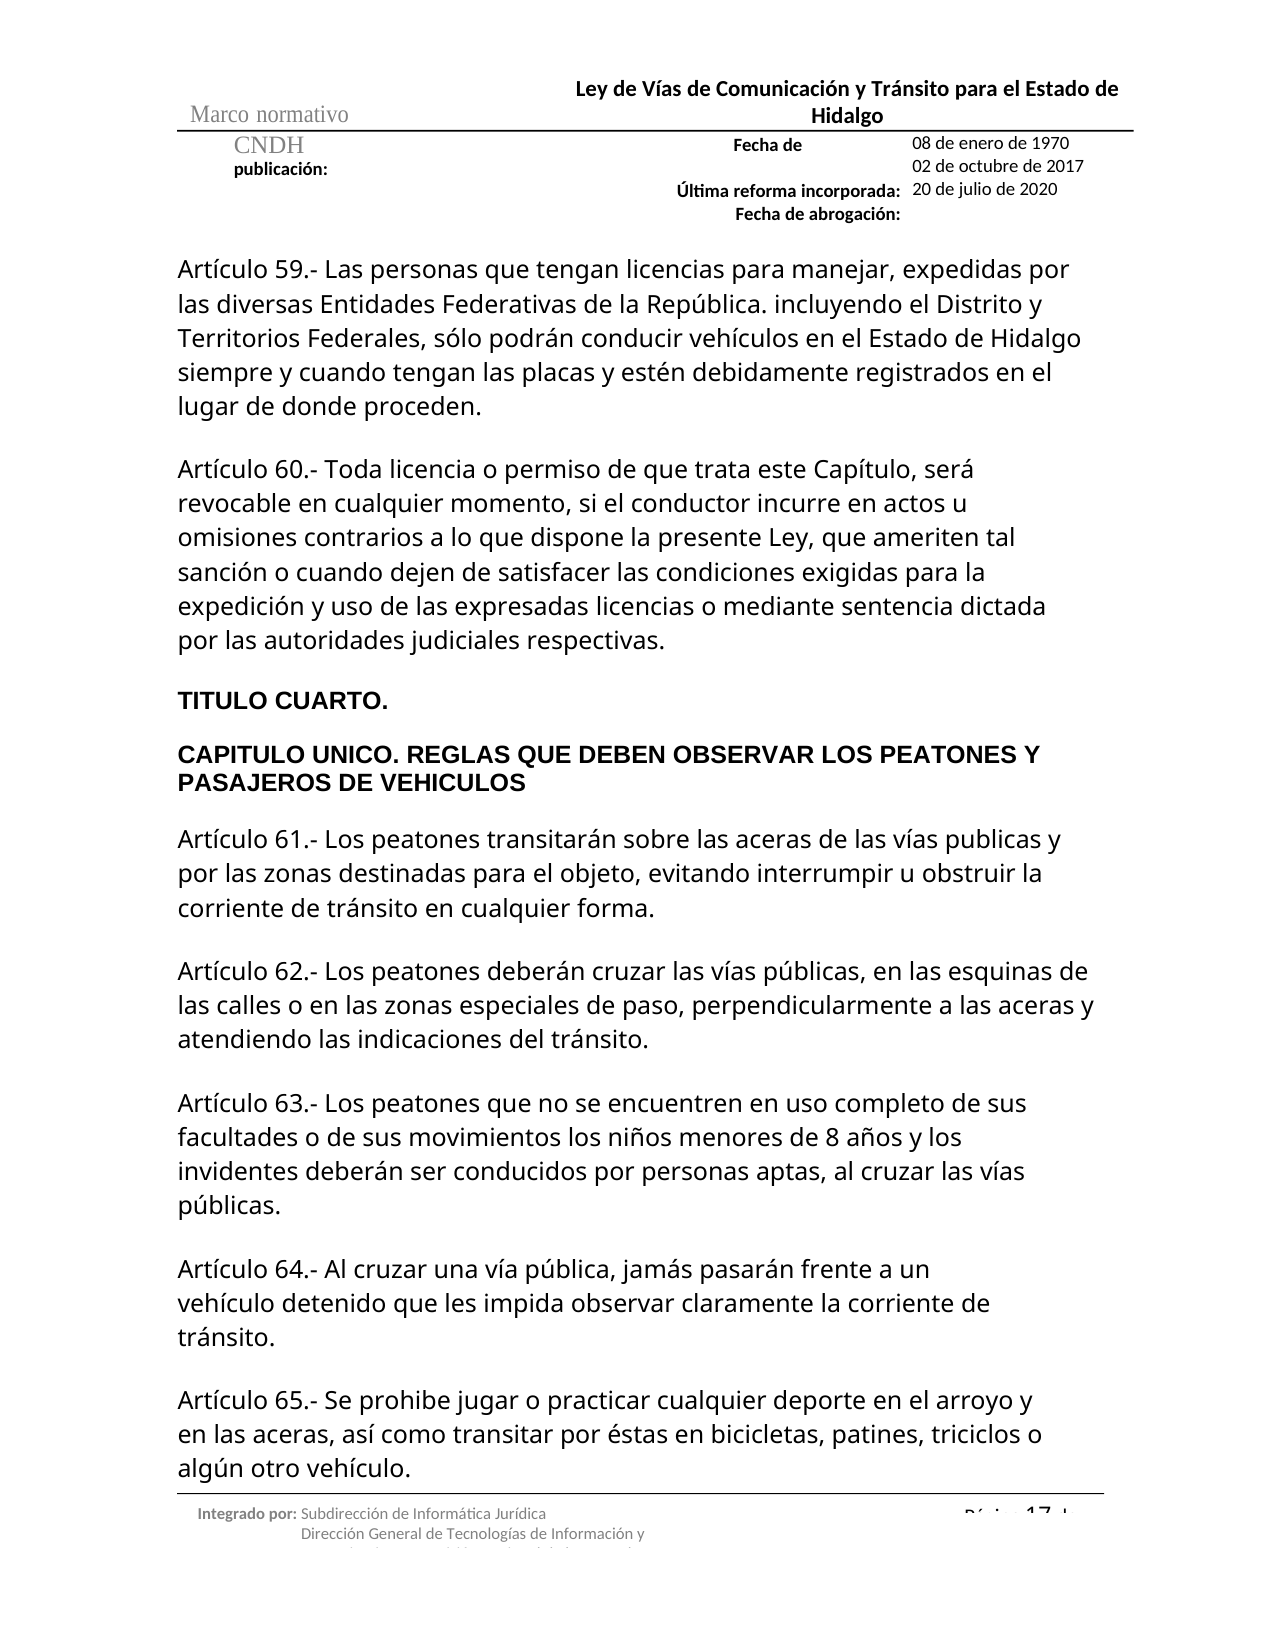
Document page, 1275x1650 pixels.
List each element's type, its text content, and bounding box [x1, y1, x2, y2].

text Artículo 61.- Los peatones transitarán sobre las aceras de las vías publicas y por las zonas destinadas para el objeto, evitando interrumpir u obstruir la corriente de tránsito en cualquier forma. [177, 822, 1083, 924]
text Artículo 63.- Los peatones que no se encuentren en uso completo de sus facultades o de sus movimientos los niños menores de 8 años y los invidentes deberán ser conducidos por personas aptas, al cruzar las vías públicas. [177, 1086, 1046, 1222]
text Artículo 59.- Las personas que tengan licencias para manejar, expedidas por las diversas Entidades Federativas de la República. incluyendo el Distrito y Territorios Federales, sólo podrán conducir vehículos en el Estado de Hidalgo siempre y cuando tengan las placas y estén debidamente registrados en el lugar de donde proceden. [177, 252, 1091, 422]
text Artículo 64.- Al cruzar una vía pública, jamás pasarán frente a un vehículo detenido que les impida observar claramente la corriente de tránsito. [177, 1251, 999, 1353]
text CAPITULO UNICO. REGLAS QUE DEBEN OBSERVAR LOS PEATONES Y PASAJEROS DE VEHICULOS [177, 739, 1043, 797]
text Última reforma incorporada: [167, 181, 901, 202]
text Artículo 62.- Los peatones deberán cruzar las vías públicas, en las esquinas de las calles o en las zonas especiales de paso, perpendicularmente a las aceras y atendiendo las indicaciones del tránsito. [177, 954, 1098, 1056]
text 08 de enero de 1970 [912, 131, 1110, 154]
text Artículo 60.- Toda licencia o permiso de que trata este Capítulo, será revocable en cualquier momento, si el conductor incurre en actos u omisiones contrarios a lo que dispone la presente Ley, que ameriten tal sanción o cuando dejen de satisfacer las condiciones exigidas para la expedición y uso de las expresadas licencias o mediante sentencia dictada por las autoridades judiciales respectivas. [177, 452, 1092, 656]
text 20 de julio de 2020 [912, 177, 1110, 200]
subtitle TITULO CUARTO. [177, 686, 1110, 714]
text 02 de octubre de 2017 [912, 154, 1110, 177]
text Fecha de abrogación: [167, 202, 901, 225]
text Artículo 65.- Se prohibe jugar o practicar cualquier deporte en el arroyo y en las aceras, así como transitar por éstas en bicicletas, patines, triciclos o algún otro vehículo. [177, 1383, 1060, 1485]
text CNDH Fecha de publicación: [233, 131, 901, 181]
